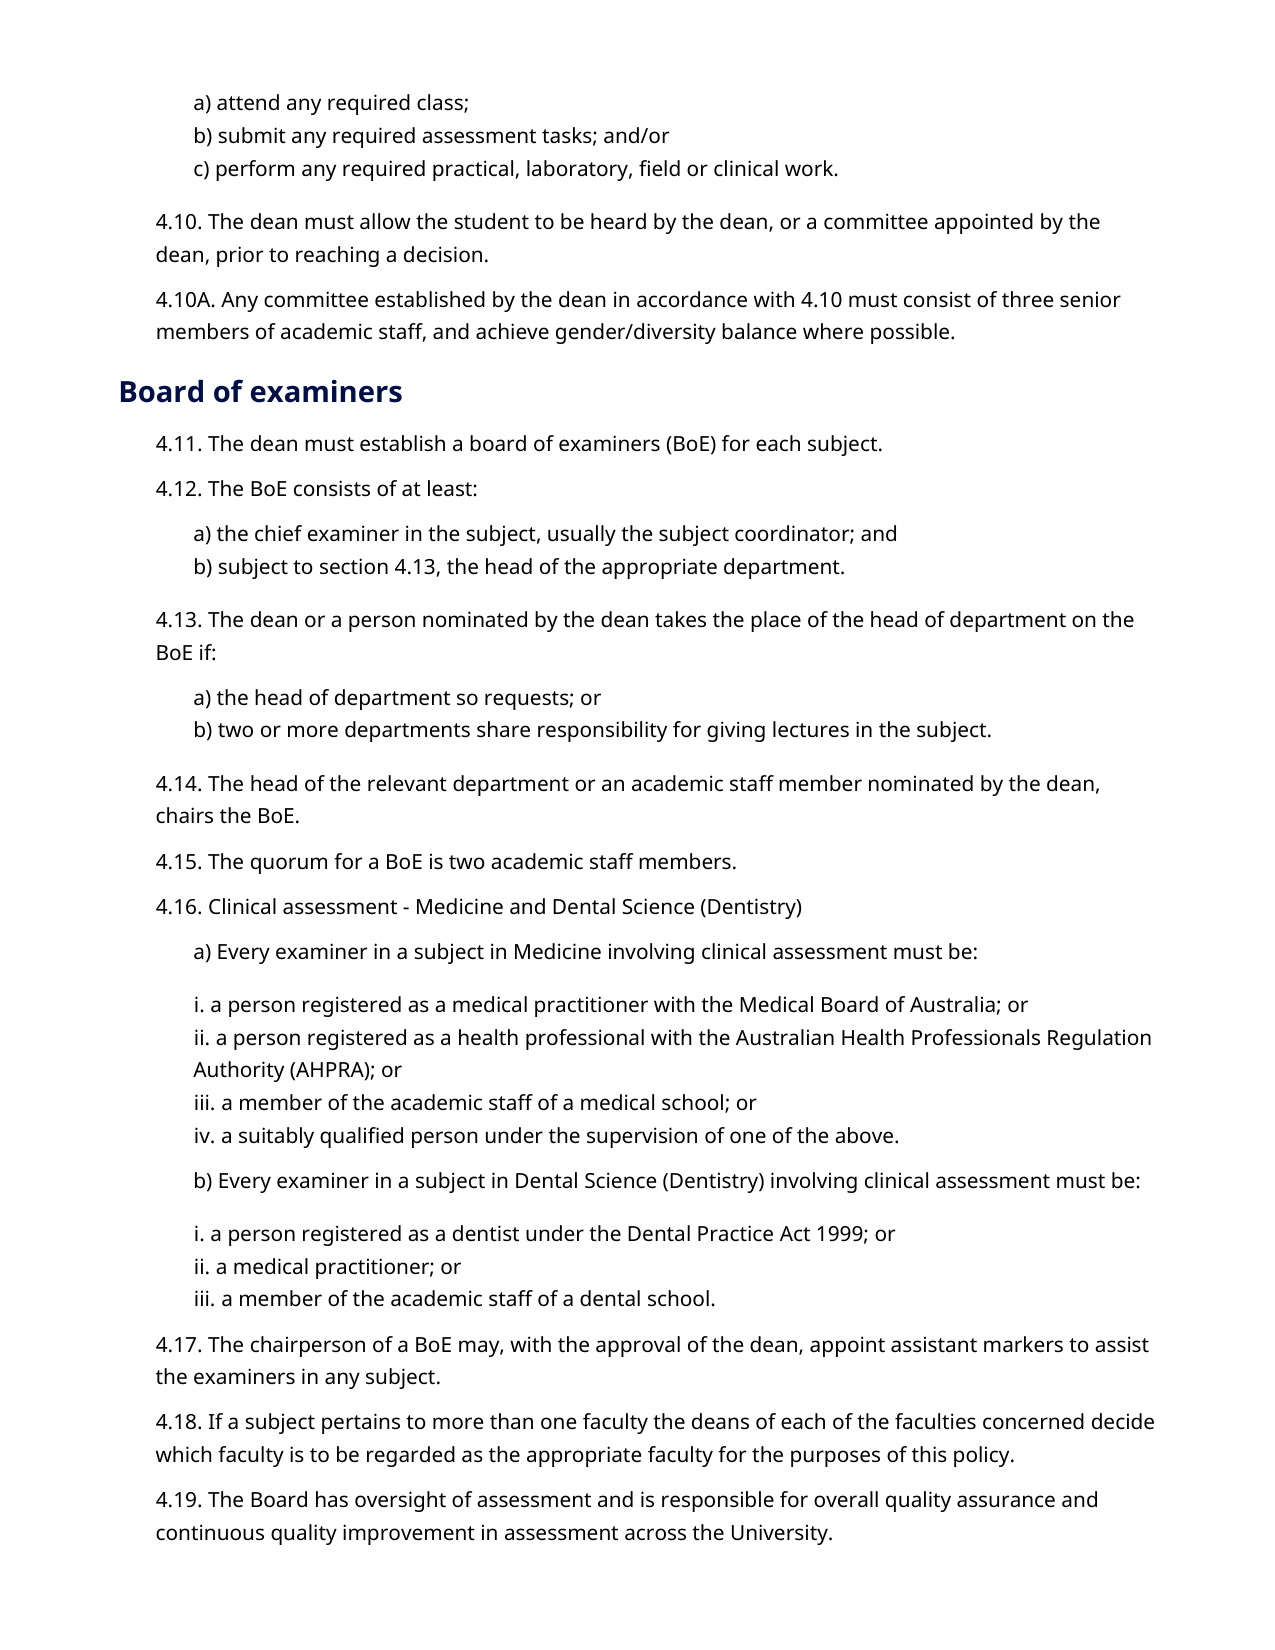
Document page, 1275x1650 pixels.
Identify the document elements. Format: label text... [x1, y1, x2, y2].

text If a subject pertains to more than one faculty the deans of each of the faculties concerned decide which faculty is to be regarded as the appropriate faculty for the purposes of this policy. [155, 1407, 1157, 1468]
text The BoE consists of at least: [155, 474, 1157, 503]
text a member of the academic staff of a dental school. [193, 1284, 1157, 1313]
text The chairperson of a BoE may, with the approval of the dean, appoint assistant markers to assist the examiners in any subject. [155, 1330, 1157, 1391]
text a person registered as a medical practitioner with the Medical Board of Australia; or [193, 990, 1157, 1019]
text The quorum for a BoE is two academic staff members. [155, 847, 1157, 875]
text The dean must establish a board of examiners (BoE) for each subject. [155, 429, 1157, 457]
text a medical practitioner; or [193, 1252, 1157, 1280]
text the chief examiner in the subject, usually the subject coordinator; and [193, 519, 1157, 548]
subtitle Board of examiners [118, 371, 1157, 411]
text a person registered as a health professional with the Australian Health Professionals Regulation Authority (AHPRA); or [193, 1023, 1157, 1084]
text Every examiner in a subject in Medicine involving clinical assessment must be: [193, 937, 1157, 965]
text a suitably qualified person under the supervision of one of the above. [193, 1121, 1157, 1149]
text a member of the academic staff of a medical school; or [193, 1088, 1157, 1117]
text a person registered as a dentist under the Dental Practice Act 1999; or [193, 1219, 1157, 1248]
text perform any required practical, laboratory, field or clinical work. [193, 154, 1157, 182]
text attend any required class; [193, 88, 1157, 117]
text The dean or a person nominated by the dean takes the place of the head of department on the BoE if: [155, 605, 1157, 666]
text The dean must allow the student to be heard by the dean, or a committee appointed by the dean, prior to reaching a decision. [155, 207, 1157, 268]
text submit any required assessment tasks; and/or [193, 121, 1157, 149]
text Every examiner in a subject in Dental Science (Dentistry) involving clinical assessment must be: [193, 1166, 1157, 1194]
text two or more departments share responsibility for giving lectures in the subject. [193, 716, 1157, 744]
text The head of the relevant department or an academic staff member nominated by the dean, chairs the BoE. [155, 769, 1157, 830]
list 4.10A. Any committee established by the dean in accordance with 4.10 must consist of three senior members of academic staff, and achieve gender/diversity balance where possible. [156, 285, 1157, 346]
text The Board has oversight of assessment and is responsible for overall quality assurance and continuous quality improvement in assessment across the University. [155, 1485, 1157, 1546]
text subject to section 4.13, the head of the appropriate department. [193, 552, 1157, 580]
text Clinical assessment - Medicine and Dental Science (Dentistry) [155, 892, 1157, 920]
text the head of department so requests; or [193, 683, 1157, 711]
